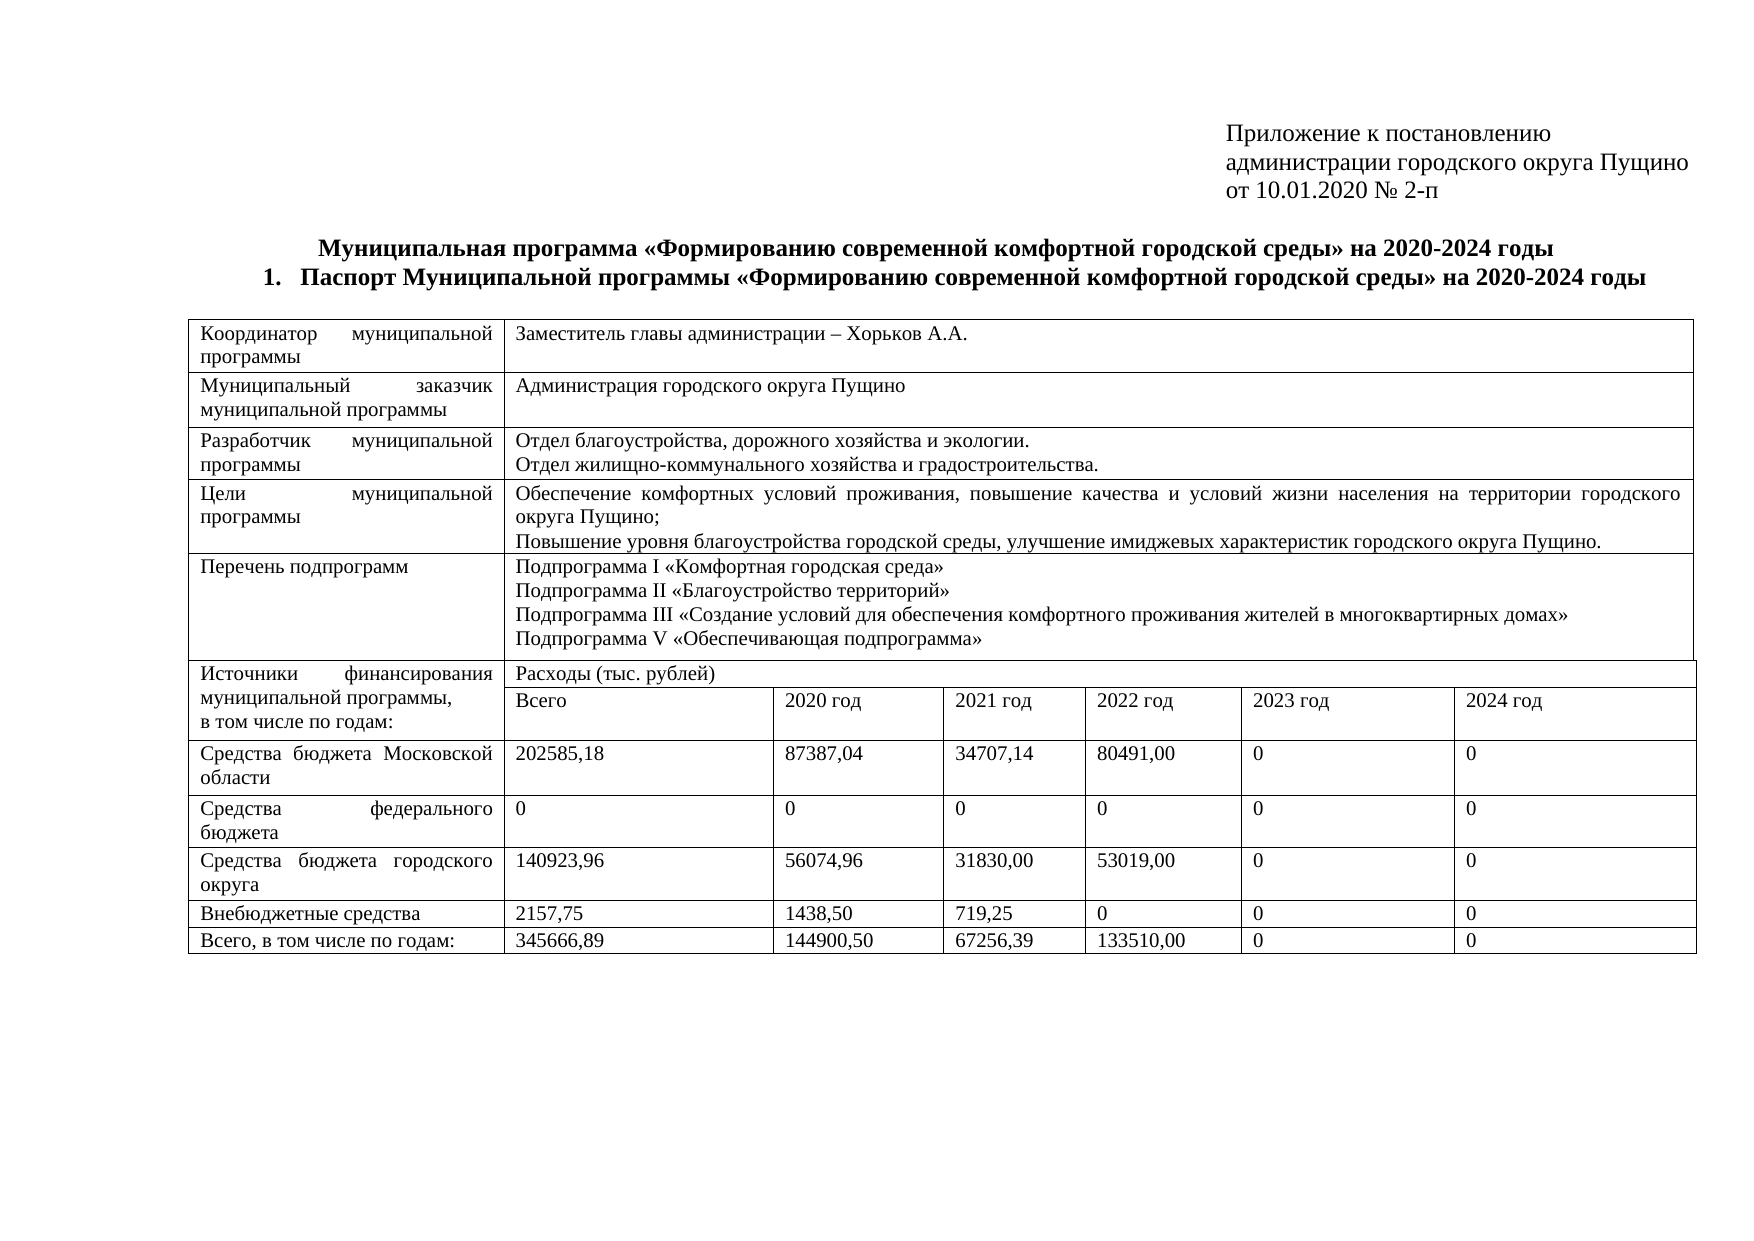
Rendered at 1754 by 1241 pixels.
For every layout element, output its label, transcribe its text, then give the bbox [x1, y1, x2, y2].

table_cell 345666,89 [505, 928, 773, 953]
table_cell 0 [1242, 928, 1454, 953]
table_header Координатор муниципальной программы [189, 320, 504, 372]
table_cell 2021 год [944, 688, 1085, 740]
table_cell 0 [1242, 796, 1454, 847]
table_cell Средства федерального бюджета [189, 796, 504, 847]
text от 10.01.2020 № 2-п [1226, 176, 1695, 204]
title Паспорт Муниципальной программы «Формированию современной комфортной городской среды» на 2020-2024 годы [215, 262, 1695, 291]
table_cell Внебюджетные средства [189, 901, 504, 927]
table_cell 56074,96 [774, 848, 943, 900]
table_cell Средства бюджета городского округа [189, 848, 504, 900]
table_cell 144900,50 [774, 928, 943, 953]
table_cell 67256,39 [944, 928, 1085, 953]
table_cell Обеспечение комфортных условий проживания, повышение качества и условий жизни населения на территории городского округа Пущино; Повышение уровня благоустройства городской среды, улучшение имиджевых характеристик городского округа Пущино. [505, 480, 1693, 553]
table_cell 0 [505, 796, 773, 847]
table_cell 202585,18 [505, 741, 773, 794]
table_cell 80491,00 [1086, 741, 1241, 794]
title Муниципальная программа «Формированию современной комфортной городской среды» на 2020-2024 годы [177, 233, 1695, 262]
table_cell Муниципальный заказчик муниципальной программы [189, 373, 504, 427]
table_cell 719,25 [944, 901, 1085, 927]
table_cell 0 [1242, 741, 1454, 794]
table_cell Цели муниципальной программы [189, 480, 504, 553]
table_cell 0 [1086, 901, 1241, 927]
table_cell 0 [1455, 741, 1696, 794]
table_cell 1438,50 [774, 901, 943, 927]
text Приложение к постановлению [1226, 118, 1695, 147]
table_cell 2023 год [1242, 688, 1454, 740]
table_cell Перечень подпрограмм [189, 554, 504, 660]
table_cell Всего, в том числе по годам: [189, 928, 504, 953]
table_cell 34707,14 [944, 741, 1085, 794]
table_cell 0 [1242, 848, 1454, 900]
table_cell Отдел благоустройства, дорожного хозяйства и экологии. Отдел жилищно-коммунального хозяйства и градостроительства. [505, 428, 1693, 479]
table_cell 0 [1455, 928, 1696, 953]
table_cell 2157,75 [505, 901, 773, 927]
table_header Заместитель главы администрации – Хорьков А.А. [505, 320, 1693, 372]
table_cell 2020 год [774, 688, 943, 740]
table_cell Расходы (тыс. рублей) [505, 661, 1696, 687]
table_cell 2024 год [1455, 688, 1696, 740]
table_cell Всего [505, 688, 773, 740]
table_cell 133510,00 [1086, 928, 1241, 953]
table_cell Разработчик муниципальной программы [189, 428, 504, 479]
table_cell 53019,00 [1086, 848, 1241, 900]
table_cell 0 [774, 796, 943, 847]
table_cell 0 [1455, 901, 1696, 927]
table_cell 0 [1455, 848, 1696, 900]
table_cell 140923,96 [505, 848, 773, 900]
table_cell Средства бюджета Московской области [189, 741, 504, 794]
table_cell 87387,04 [774, 741, 943, 794]
table_cell 0 [1242, 901, 1454, 927]
text администрации городского округа Пущино [1226, 147, 1695, 176]
table_cell Источники финансирования муниципальной программы, в том числе по годам: [189, 661, 504, 740]
table_cell 0 [944, 796, 1085, 847]
table_cell 2022 год [1086, 688, 1241, 740]
table_cell Администрация городского округа Пущино [505, 373, 1693, 427]
table_cell Подпрограмма I «Комфортная городская среда» Подпрограмма II «Благоустройство территорий» Подпрограмма III «Создание условий для обеспечения комфортного проживания жителей в многоквартирных домах» Подпрограмма V «Обеспечивающая подпрограмма» [505, 554, 1693, 660]
table_cell 0 [1086, 796, 1241, 847]
table_cell 31830,00 [944, 848, 1085, 900]
table_cell 0 [1455, 796, 1696, 847]
